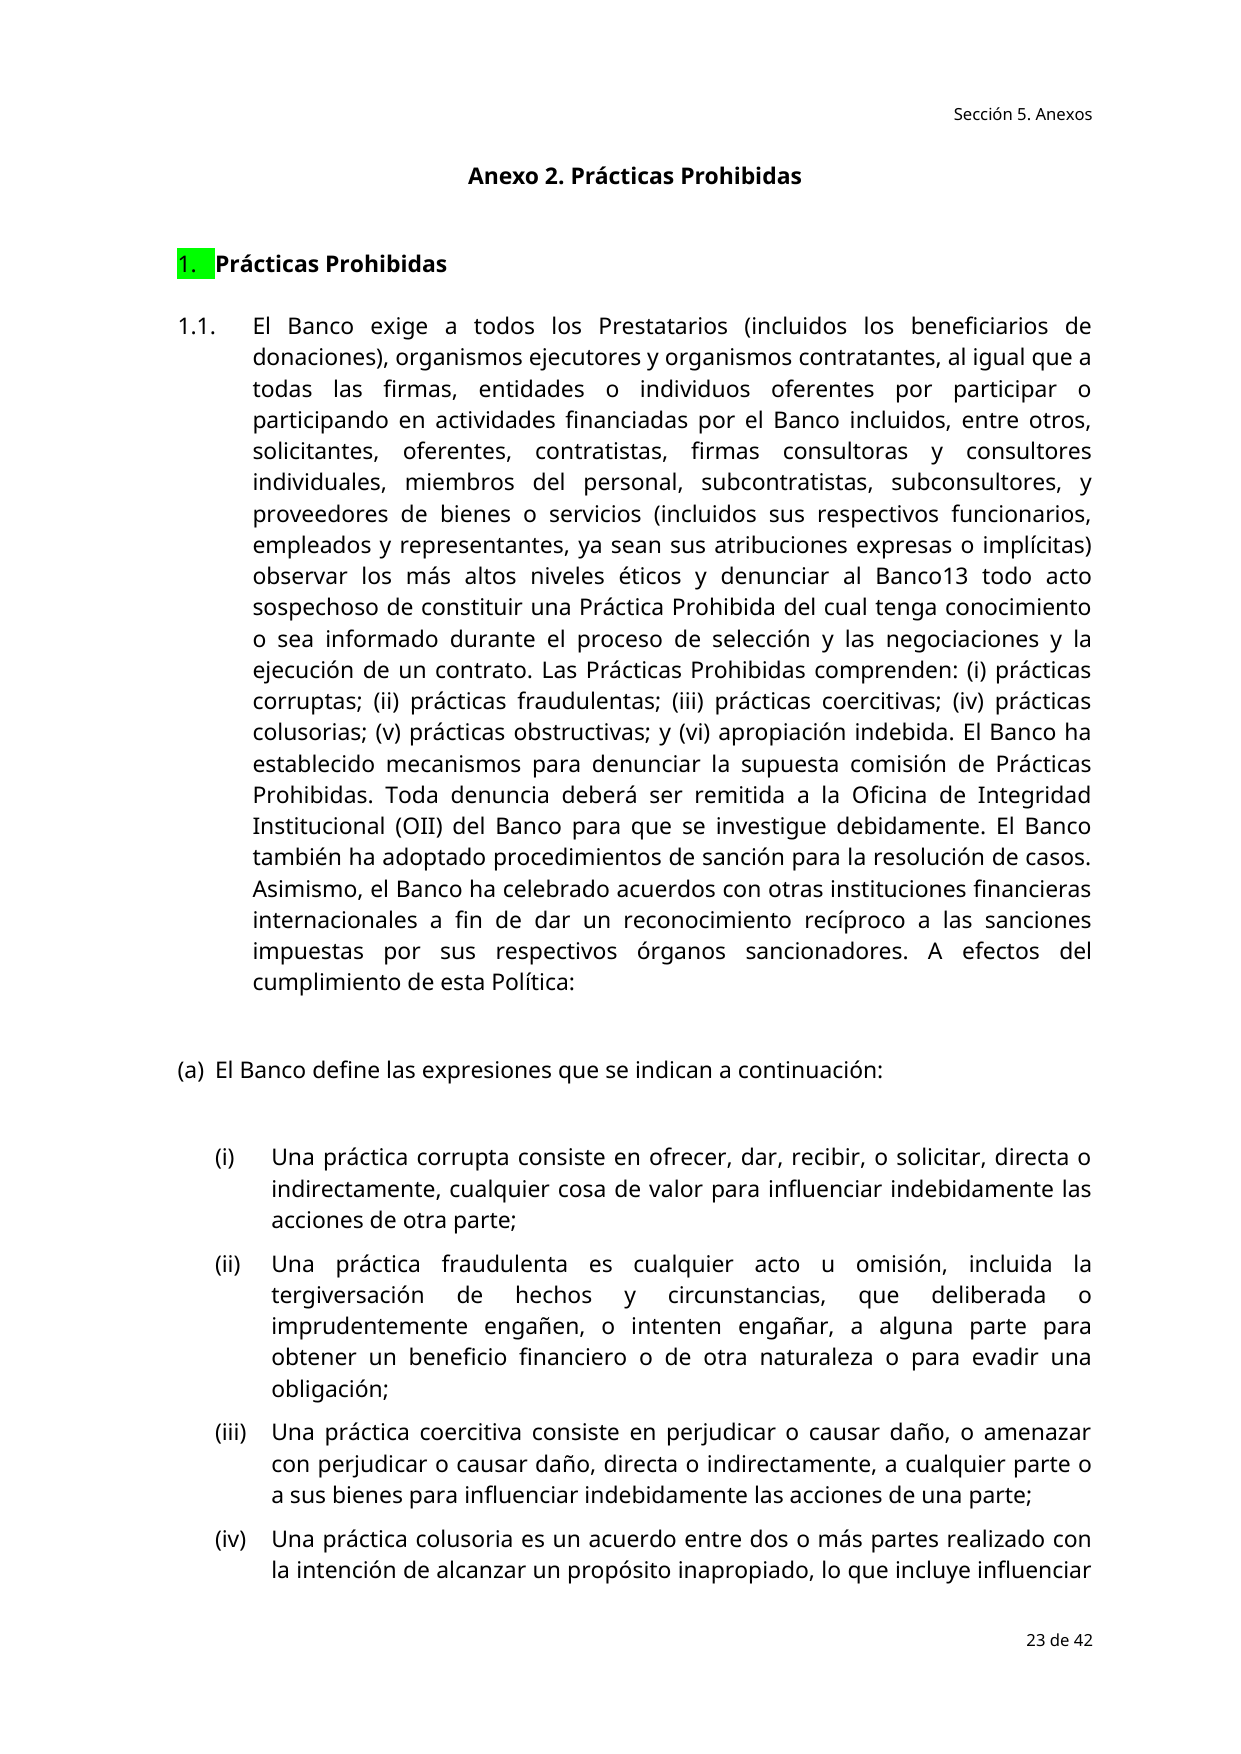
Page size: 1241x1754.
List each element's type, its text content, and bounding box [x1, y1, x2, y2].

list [215, 1523, 1093, 1585]
list El Banco exige a todos los Prestatarios (incluidos los beneficiarios de donaciones), organismos ejecutores y organismos contratantes, al igual que a todas las firmas, entidades o individuos oferentes por participar o participando en actividades financiadas por el Banco incluidos, entre otros, solicitantes, oferentes, contratistas, firmas consultoras y consultores individuales, miembros del personal, subcontratistas, subconsultores, y proveedores de bienes o servicios (incluidos sus respectivos funcionarios, empleados y representantes, ya sean sus atribuciones expresas o implícitas) observar los más altos niveles éticos y denunciar al Banco13 todo acto sospechoso de constituir una Práctica Prohibida del cual tenga conocimiento o sea informado durante el proceso de selección y las negociaciones y la ejecución de un contrato. Las Prácticas Prohibidas comprenden: (i) prácticas corruptas; (ii) prácticas fraudulentas; (iii) prácticas coercitivas; (iv) prácticas colusorias; (v) prácticas obstructivas; y (vi) apropiación indebida. El Banco ha establecido mecanismos para denunciar la supuesta comisión de Prácticas Prohibidas. Toda denuncia deberá ser remitida a la Oficina de Integridad Institucional (OII) del Banco para que se investigue debidamente. El Banco también ha adoptado procedimientos de sanción para la resolución de casos. Asimismo, el Banco ha celebrado acuerdos con otras instituciones financieras internacionales a fin de dar un reconocimiento recíproco a las sanciones impuestas por sus respectivos órganos sancionadores. A efectos del cumplimiento de esta Política: [177, 310, 1093, 998]
list Una práctica corrupta consiste en ofrecer, dar, recibir, o solicitar, directa o indirectamente, cualquier cosa de valor para influenciar indebidamente las acciones de otra parte; [215, 1141, 1093, 1235]
list Una práctica coercitiva consiste en perjudicar o causar daño, o amenazar con perjudicar o causar daño, directa o indirectamente, a cualquier parte o a sus bienes para influenciar indebidamente las acciones de una parte; [215, 1416, 1093, 1510]
list Prácticas Prohibidas [215, 248, 1093, 279]
list El Banco define las expresiones que se indican a continuación: [177, 1054, 1100, 1085]
subtitle Anexo 2. Prácticas Prohibidas [177, 160, 1093, 191]
list Una práctica fraudulenta es cualquier acto u omisión, incluida la tergiversación de hechos y circunstancias, que deliberada o imprudentemente engañen, o intenten engañar, a alguna parte para obtener un beneficio financiero o de otra naturaleza o para evadir una obligación; [215, 1248, 1093, 1404]
